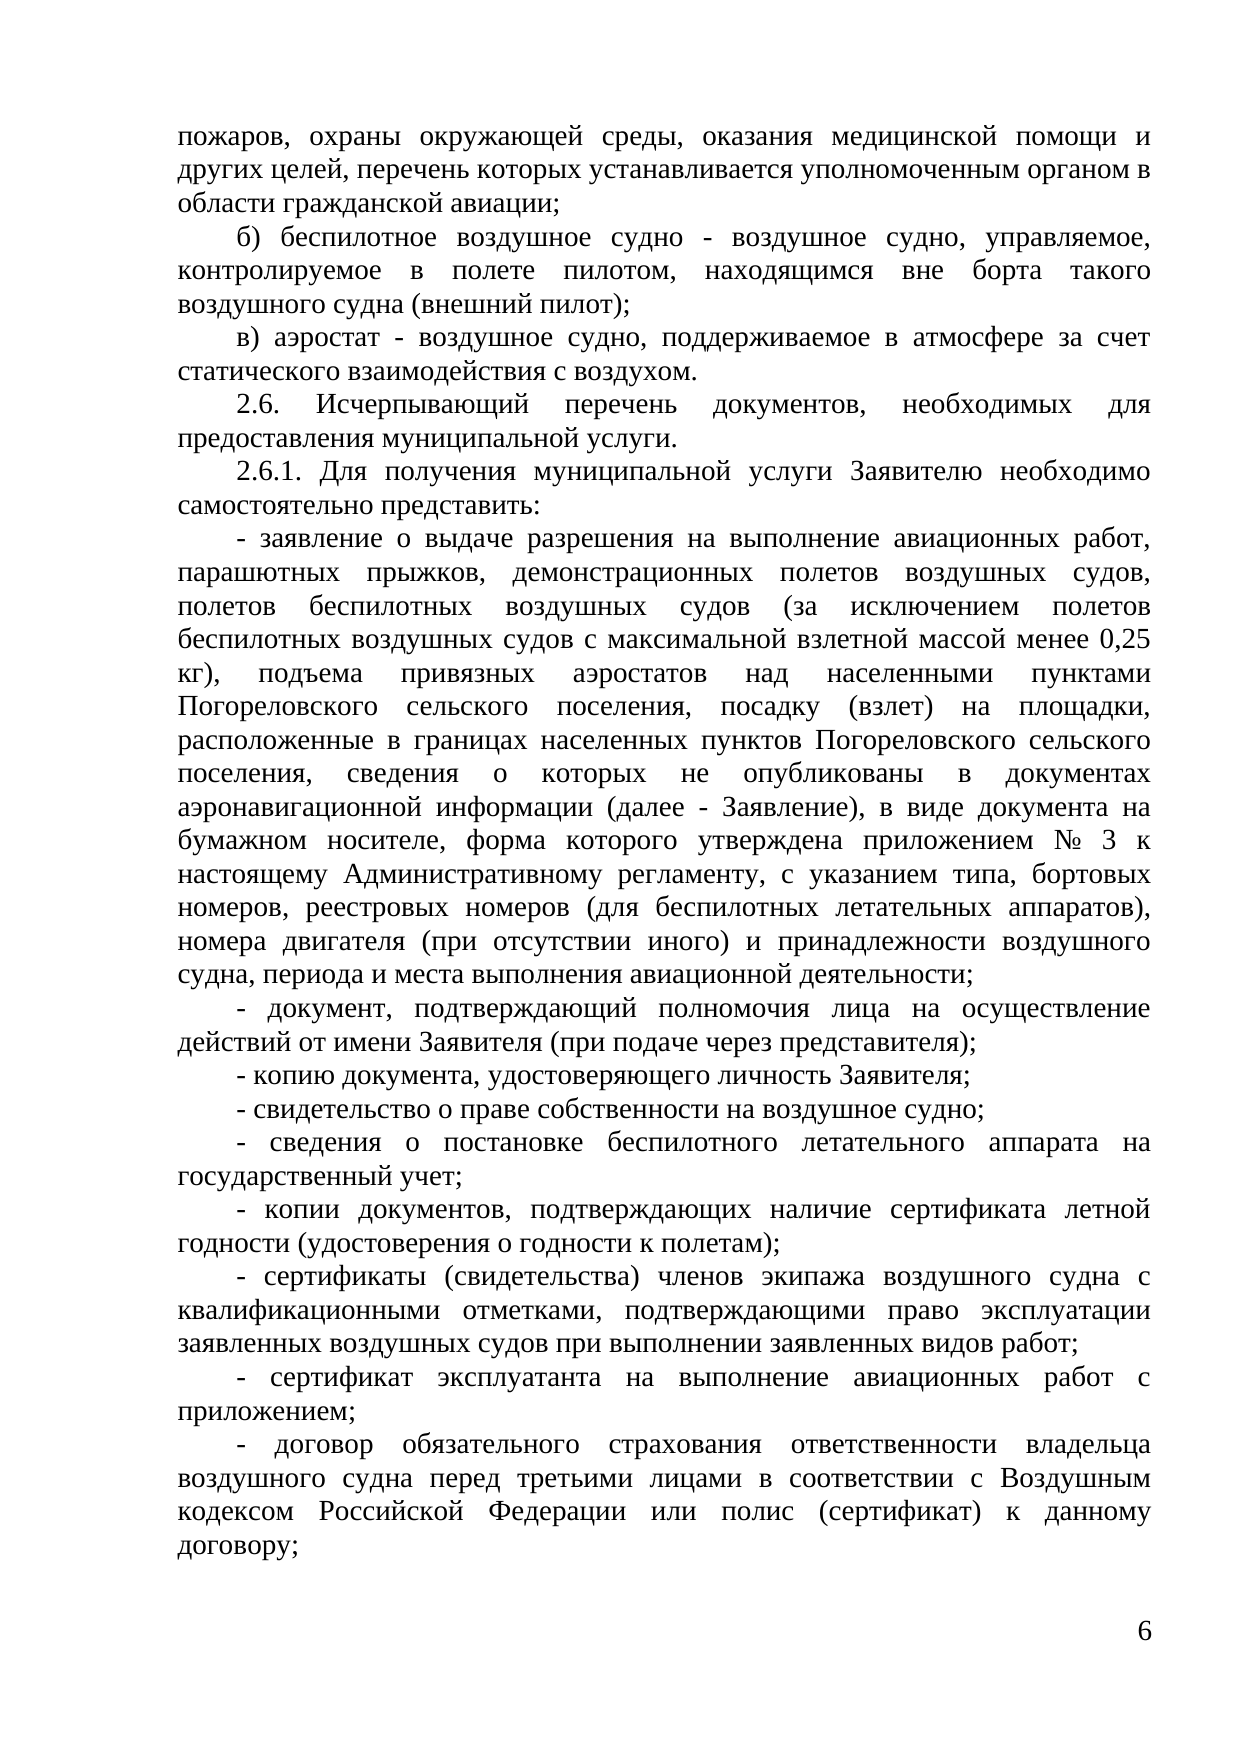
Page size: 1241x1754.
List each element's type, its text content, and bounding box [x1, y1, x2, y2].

text 2.6.1. Для получения муниципальной услуги Заявителю необходимо самостоятельно представить: [177, 453, 1152, 521]
text б) беспилотное воздушное судно - воздушное судно, управляемое, контролируемое в полете пилотом, находящимся вне борта такого воздушного судна (внешний пилот); [177, 219, 1152, 319]
text - свидетельство о праве собственности на воздушное судно; [177, 1091, 1152, 1124]
text 2.6. Исчерпывающий перечень документов, необходимых для предоставления муниципальной услуги. [177, 386, 1152, 453]
text - копии документов, подтверждающих наличие сертификата летной годности (удостоверения о годности к полетам); [177, 1191, 1152, 1258]
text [177, 118, 1152, 219]
text - заявление о выдаче разрешения на выполнение авиационных работ, парашютных прыжков, демонстрационных полетов воздушных судов, полетов беспилотных воздушных судов (за исключением полетов беспилотных воздушных судов с максимальной взлетной массой менее 0,25 кг), подъема привязных аэростатов над населенными пунктами Погореловского сельского поселения, посадку (взлет) на площадки, расположенные в границах населенных пунктов Погореловского сельского поселения, сведения о которых не опубликованы в документах аэронавигационной информации (далее - Заявление), в виде документа на бумажном носителе, форма которого утверждена приложением № 3 к настоящему Административному регламенту, с указанием типа, бортовых номеров, реестровых номеров (для беспилотных летательных аппаратов), номера двигателя (при отсутствии иного) и принадлежности воздушного судна, периода и места выполнения авиационной деятельности; [177, 521, 1152, 990]
text - документ, подтверждающий полномочия лица на осуществление действий от имени Заявителя (при подаче через представителя); [177, 990, 1152, 1057]
text - сертификат эксплуатанта на выполнение авиационных работ с приложением; [177, 1359, 1152, 1426]
text - договор обязательного страхования ответственности владельца воздушного судна перед третьими лицами в соответствии с Воздушным кодексом Российской Федерации или полис (сертификат) к данному договору; [177, 1426, 1152, 1560]
text - копию документа, удостоверяющего личность Заявителя; [177, 1057, 1152, 1091]
text в) аэростат - воздушное судно, поддерживаемое в атмосфере за счет статического взаимодействия с воздухом. [177, 319, 1152, 386]
text - сведения о постановке беспилотного летательного аппарата на государственный учет; [177, 1124, 1152, 1191]
text - сертификаты (свидетельства) членов экипажа воздушного судна с квалификационными отметками, подтверждающими право эксплуатации заявленных воздушных судов при выполнении заявленных видов работ; [177, 1258, 1152, 1359]
